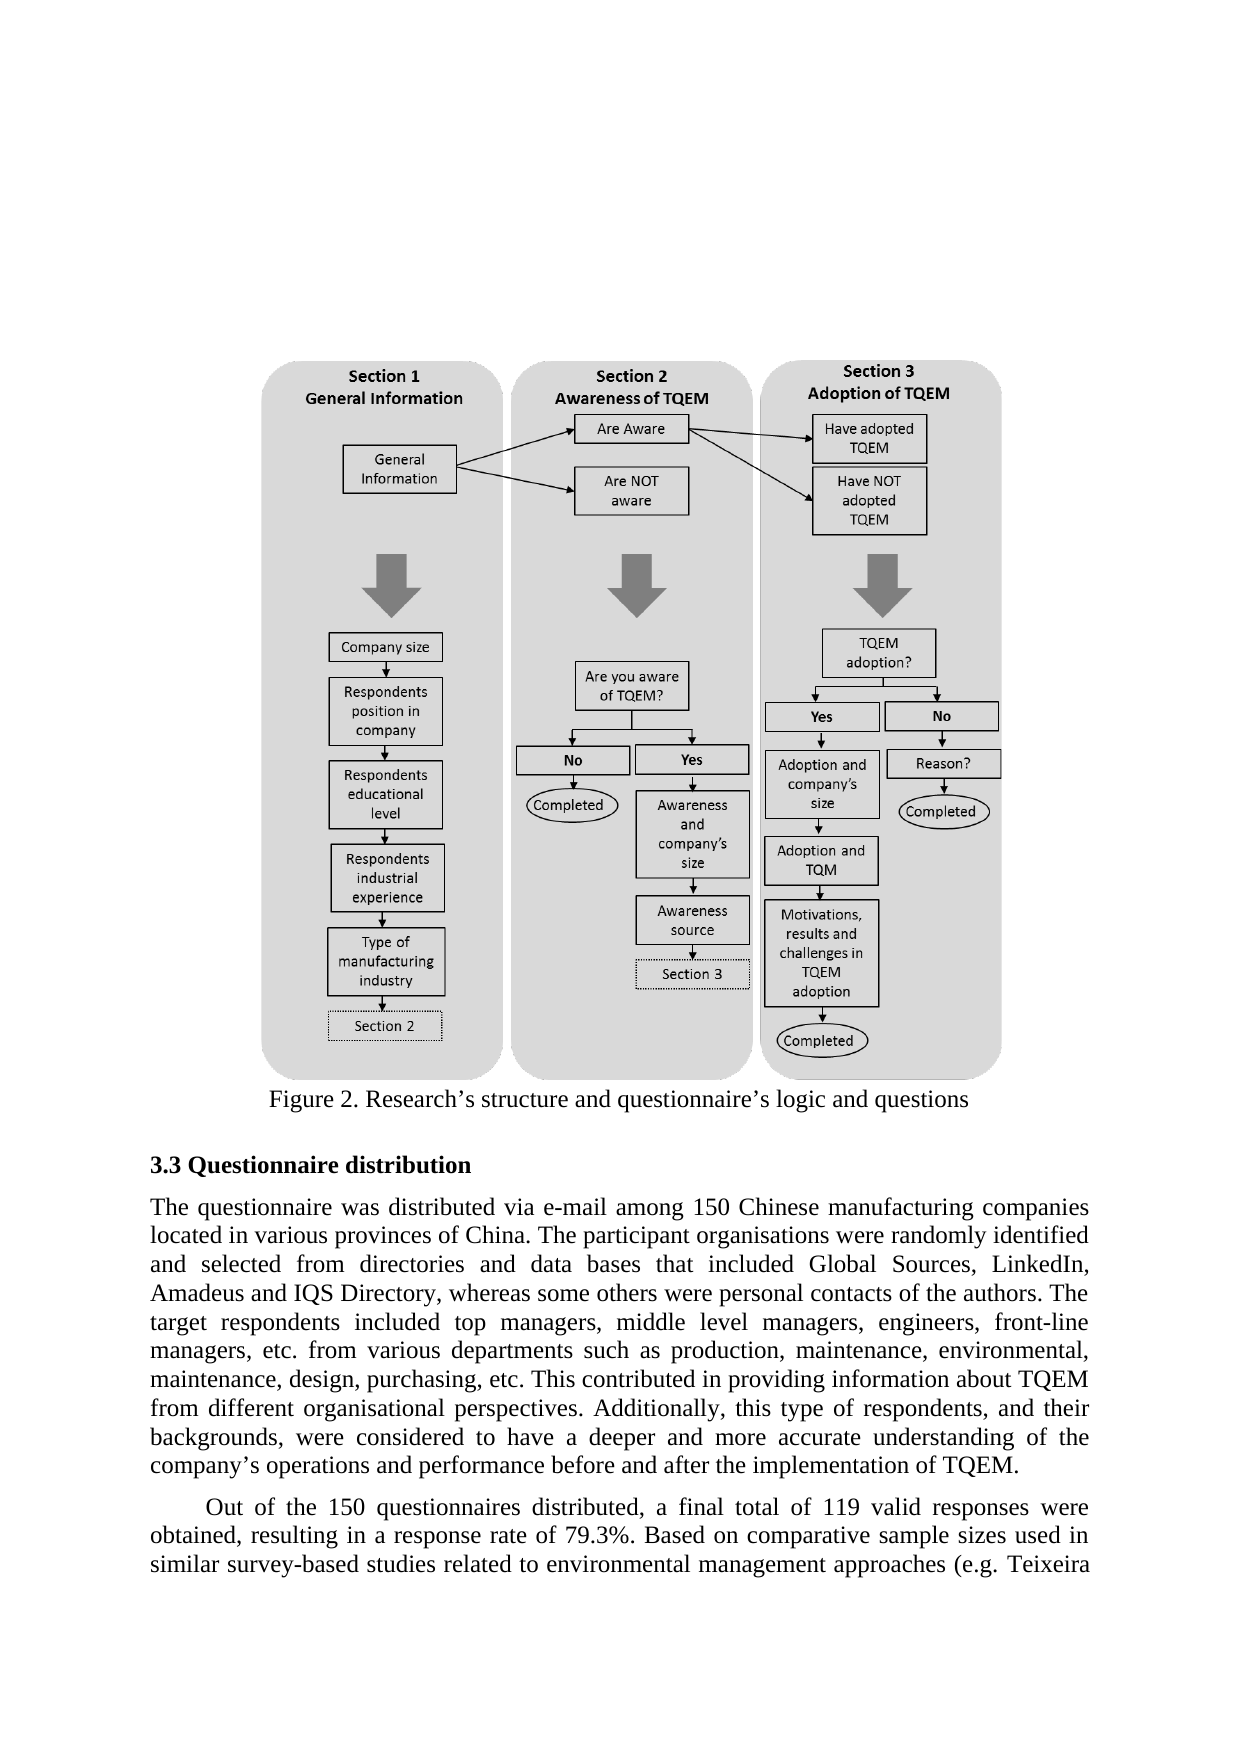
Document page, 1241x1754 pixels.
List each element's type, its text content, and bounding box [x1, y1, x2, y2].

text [150, 1492, 1090, 1578]
text 3.3 Questionnaire distribution [150, 1150, 1090, 1179]
picture [261, 355, 1002, 1080]
text The questionnaire was distributed via e-mail among 150 Chinese manufacturing companies located in various provinces of China. The participant organisations were randomly identified and selected from directories and data bases that included Global Sources, LinkedIn, Amadeus and IQS Directory, whereas some others were personal contacts of the authors. The target respondents included top managers, middle level managers, engineers, front-line managers, etc. from various departments such as production, maintenance, environmental, maintenance, design, purchasing, etc. This contributed in providing information about TQEM from different organisational perspectives. Additionally, this type of respondents, and their backgrounds, were considered to have a deeper and more accurate understanding of the company’s operations and performance before and after the implementation of TQEM. [150, 1192, 1090, 1479]
text Figure 2. Research’s structure and questionnaire’s logic and questions [150, 1084, 1090, 1113]
